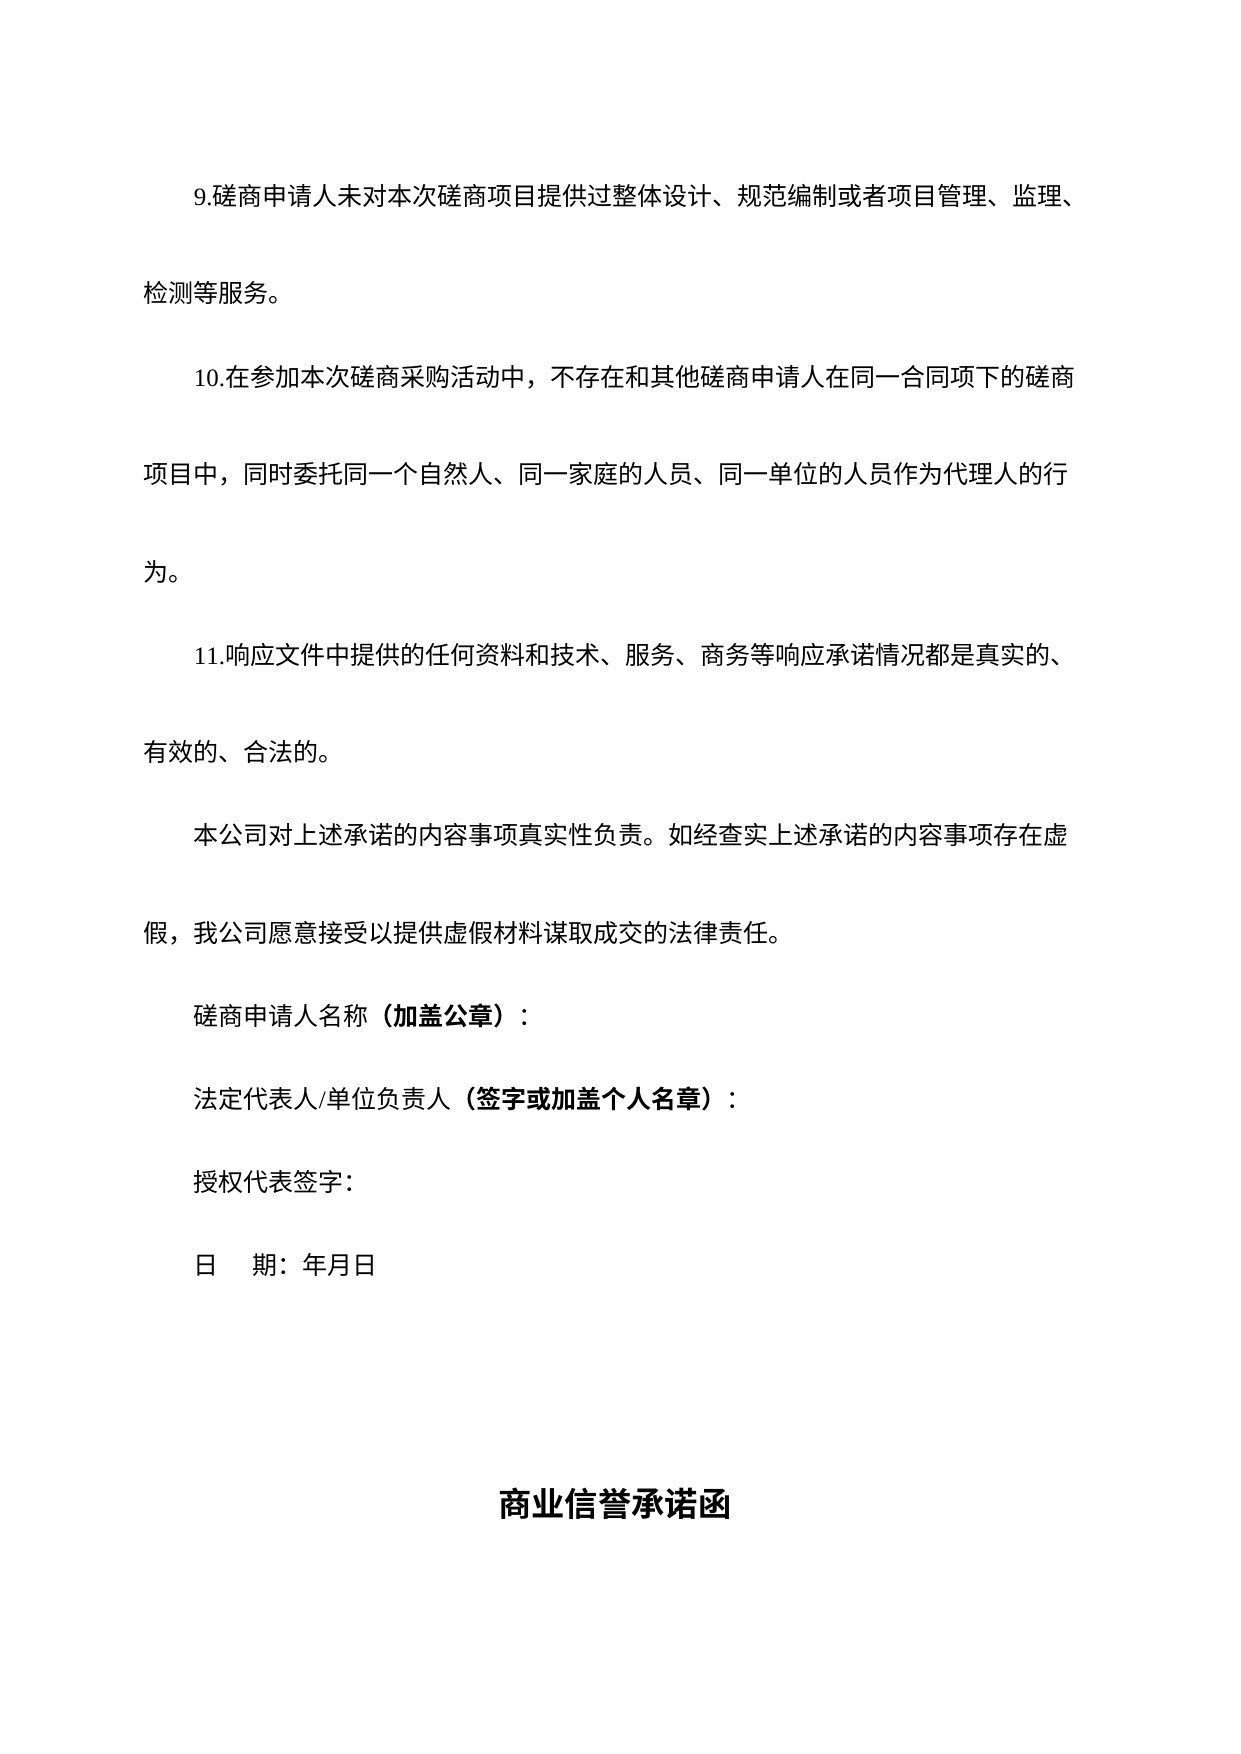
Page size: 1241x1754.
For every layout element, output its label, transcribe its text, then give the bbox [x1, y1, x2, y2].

text 10.在参加本次磋商采购活动中，不存在和其他磋商申请人在同一合同项下的磋商项目中，同时委托同一个自然人、同一家庭的人员、同一单位的人员作为代理人的行为。 [144, 343, 1085, 603]
text 11.响应文件中提供的任何资料和技术、服务、商务等响应承诺情况都是真实的、有效的、合法的。 [144, 621, 1085, 783]
text 日 期：年月日 [144, 1231, 1085, 1296]
text 磋商申请人名称（加盖公章）： [144, 982, 1085, 1047]
text 法定代表人/单位负责人（签字或加盖个人名章）： [144, 1065, 1085, 1130]
text 9.磋商申请人未对本次磋商项目提供过整体设计、规范编制或者项目管理、监理、检测等服务。 [144, 162, 1085, 324]
list 商业信誉承诺函 [144, 1469, 1085, 1534]
text 本公司对上述承诺的内容事项真实性负责。如经查实上述承诺的内容事项存在虚假，我公司愿意接受以提供虚假材料谋取成交的法律责任。 [144, 801, 1085, 964]
text 授权代表签字： [144, 1148, 1085, 1213]
